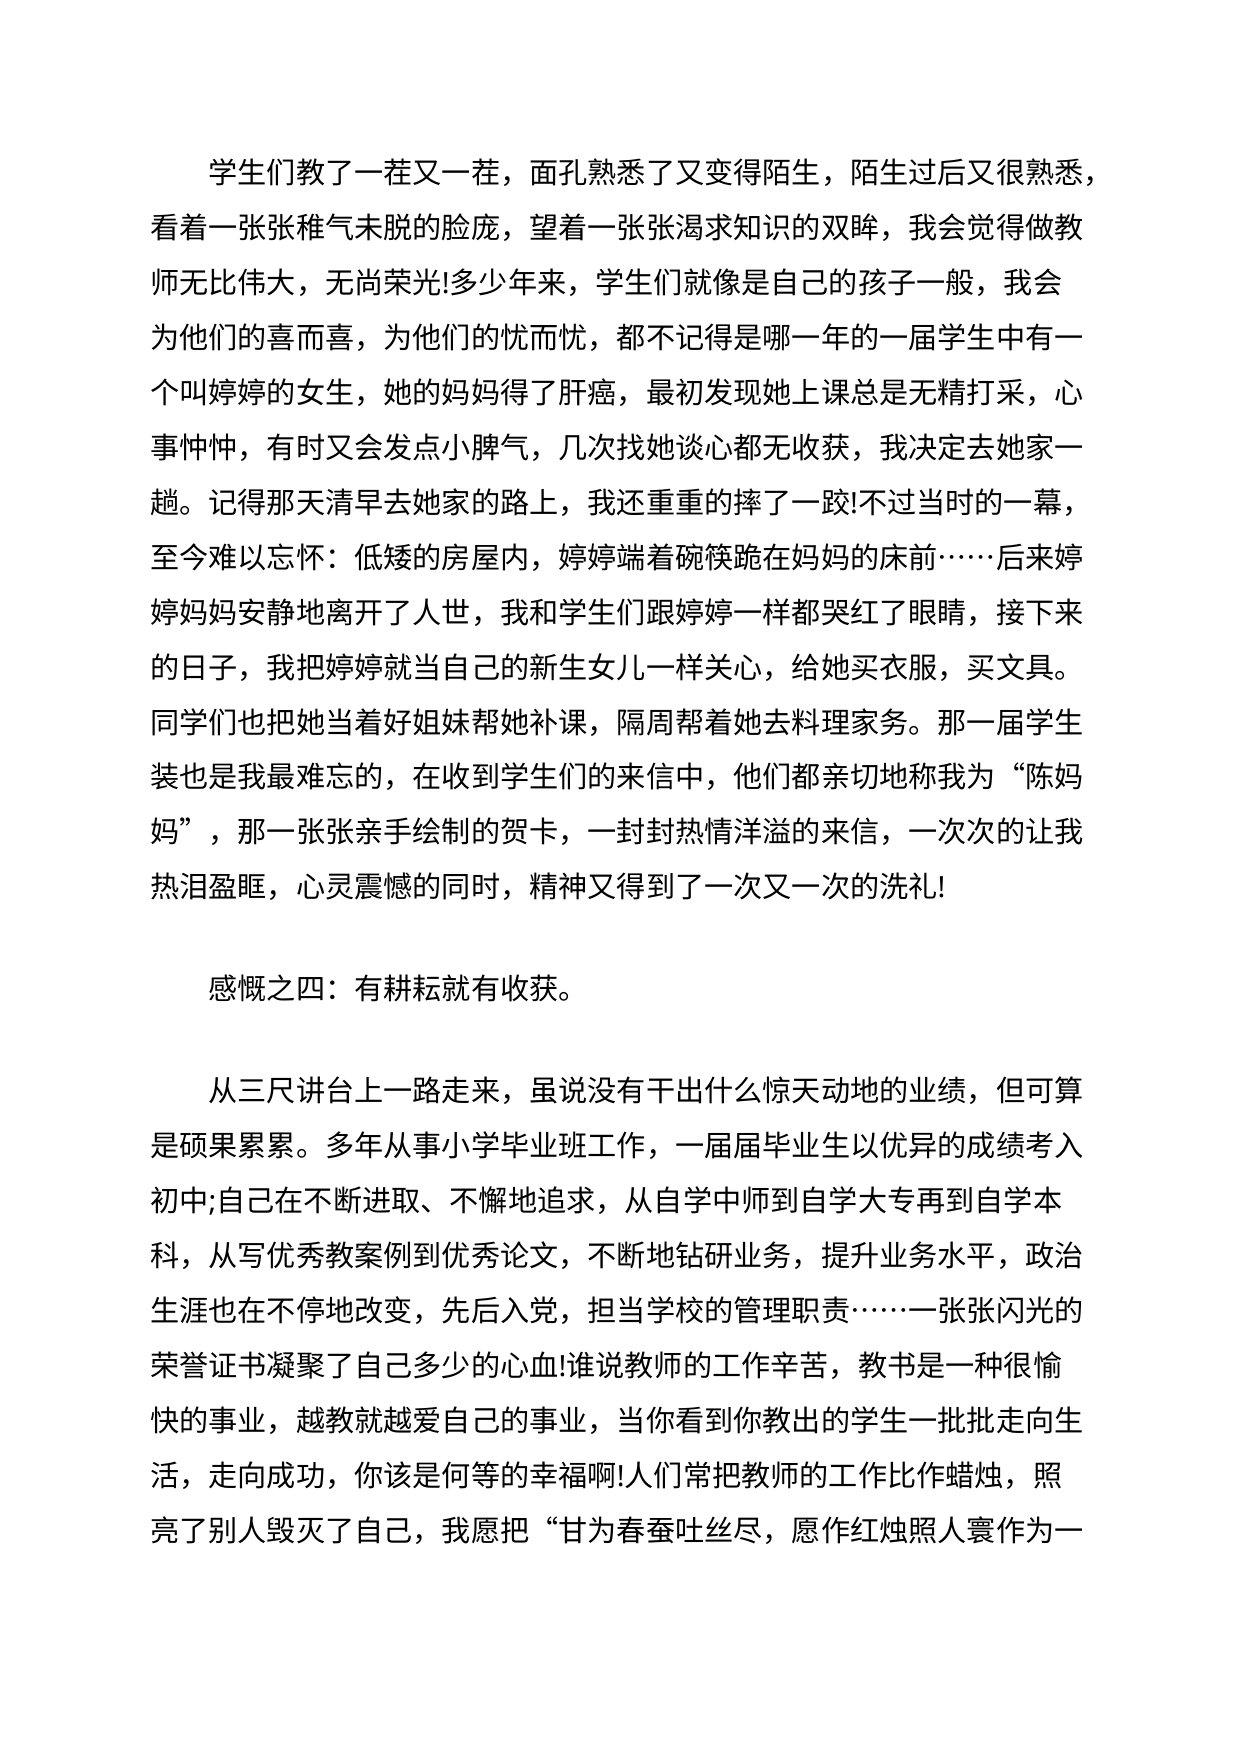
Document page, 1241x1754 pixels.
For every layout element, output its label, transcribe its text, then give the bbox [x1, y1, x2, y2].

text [150, 1068, 1090, 1549]
text 学生们教了一茬又一茬，面孔熟悉了又变得陌生，陌生过后又很熟悉，看着一张张稚气未脱的脸庞，望着一张张渴求知识的双眸，我会觉得做教师无比伟大，无尚荣光!多少年来，学生们就像是自己的孩子一般，我会为他们的喜而喜，为他们的忧而忧，都不记得是哪一年的一届学生中有一个叫婷婷的女生，她的妈妈得了肝癌，最初发现她上课总是无精打采，心事忡忡，有时又会发点小脾气，几次找她谈心都无收获，我决定去她家一趟。记得那天清早去她家的路上，我还重重的摔了一跤!不过当时的一幕，至今难以忘怀：低矮的房屋内，婷婷端着碗筷跪在妈妈的床前……后来婷婷妈妈安静地离开了人世，我和学生们跟婷婷一样都哭红了眼睛，接下来的日子，我把婷婷就当自己的新生女儿一样关心，给她买衣服，买文具。同学们也把她当着好姐妹帮她补课，隔周帮着她去料理家务。那一届学生装也是我最难忘的，在收到学生们的来信中，他们都亲切地称我为“陈妈妈”，那一张张亲手绘制的贺卡，一封封热情洋溢的来信，一次次的让我热泪盈眶，心灵震憾的同时，精神又得到了一次又一次的洗礼! [150, 150, 1090, 906]
text 感慨之四：有耕耘就有收获。 [150, 966, 1090, 1008]
